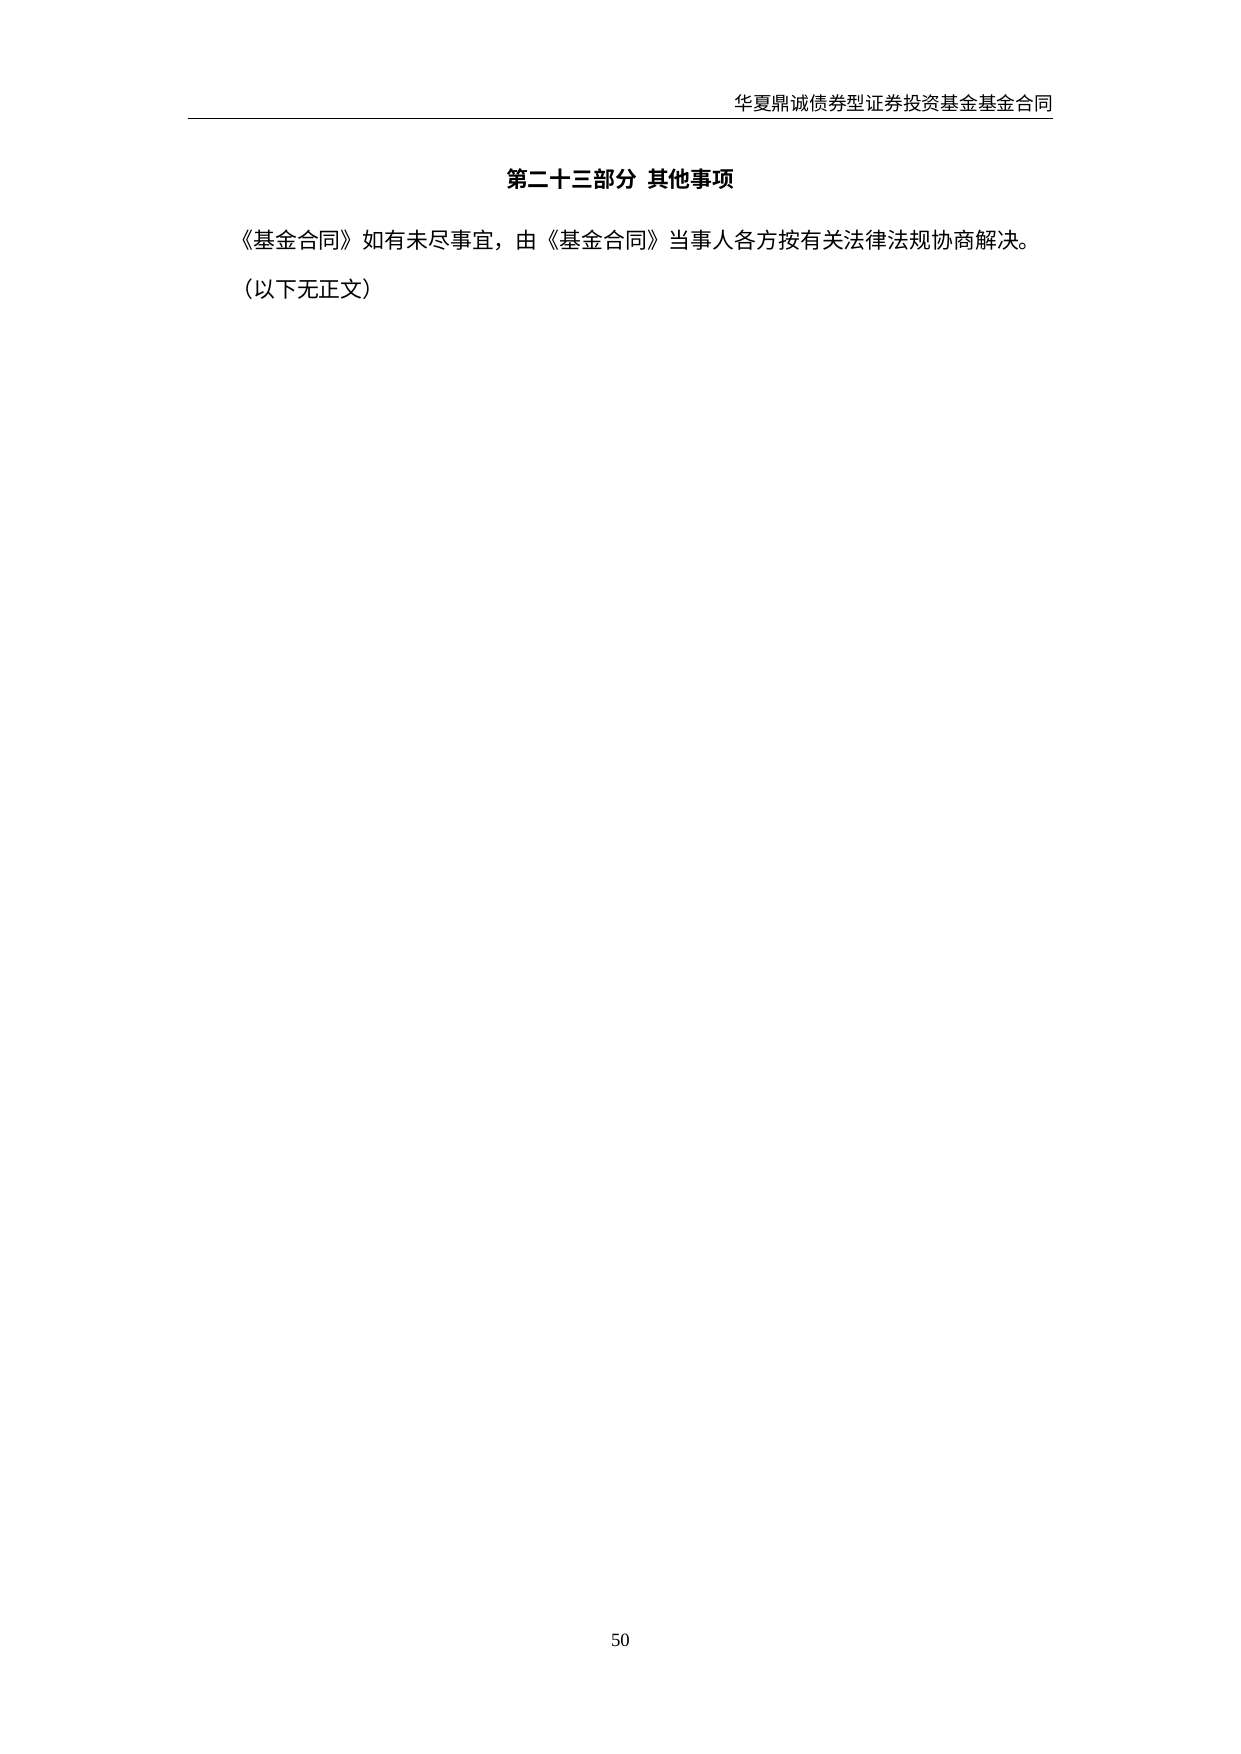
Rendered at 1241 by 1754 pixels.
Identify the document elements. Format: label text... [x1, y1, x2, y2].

subtitle 第二十三部分 其他事项 [187, 162, 1053, 194]
text （以下无正文） [187, 271, 1053, 304]
text 《基金合同》如有未尽事宜，由《基金合同》当事人各方按有关法律法规协商解决。 [187, 223, 1053, 255]
